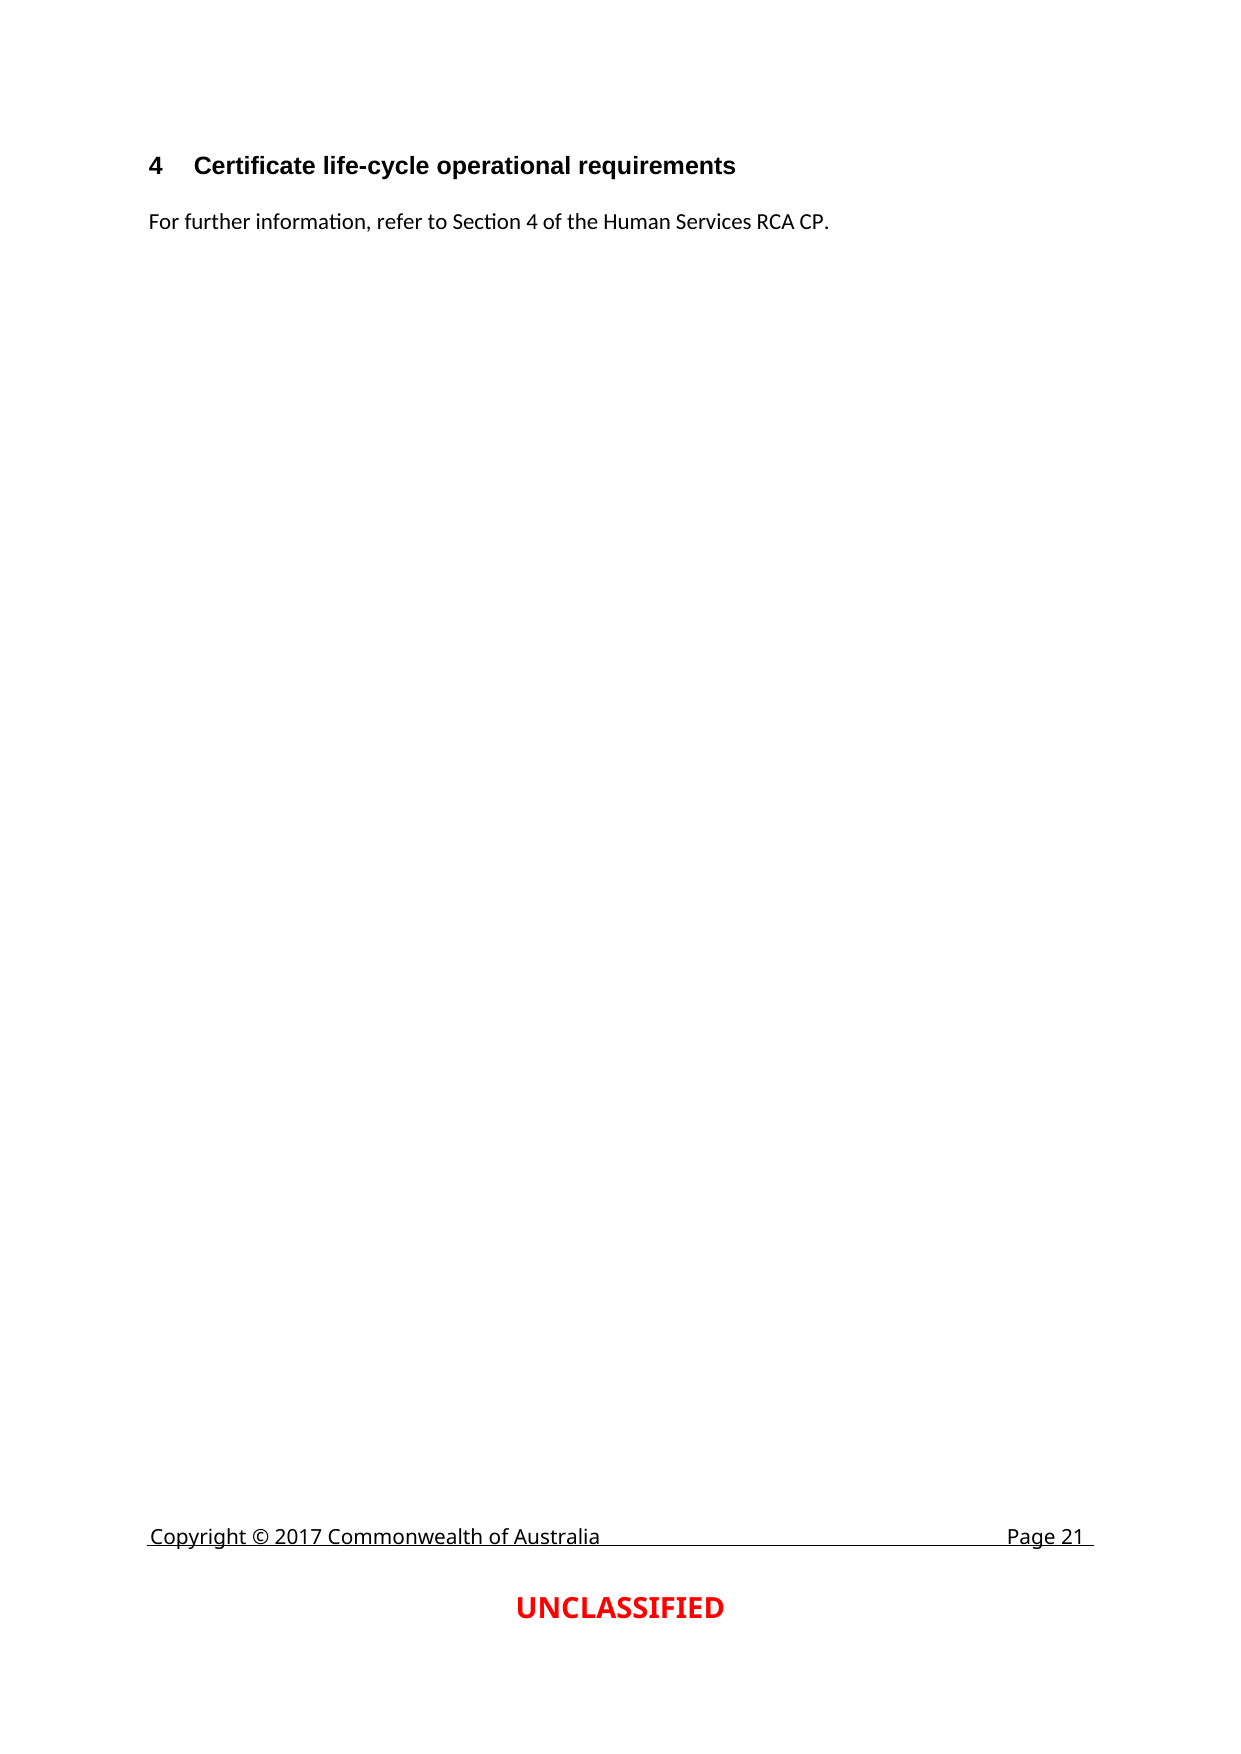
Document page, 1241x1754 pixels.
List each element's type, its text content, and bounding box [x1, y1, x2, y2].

text For further information, refer to Section 4 of the Human Services RCA CP. [148, 207, 1090, 236]
subtitle Certificate life-cycle operational requirements [148, 151, 1090, 179]
